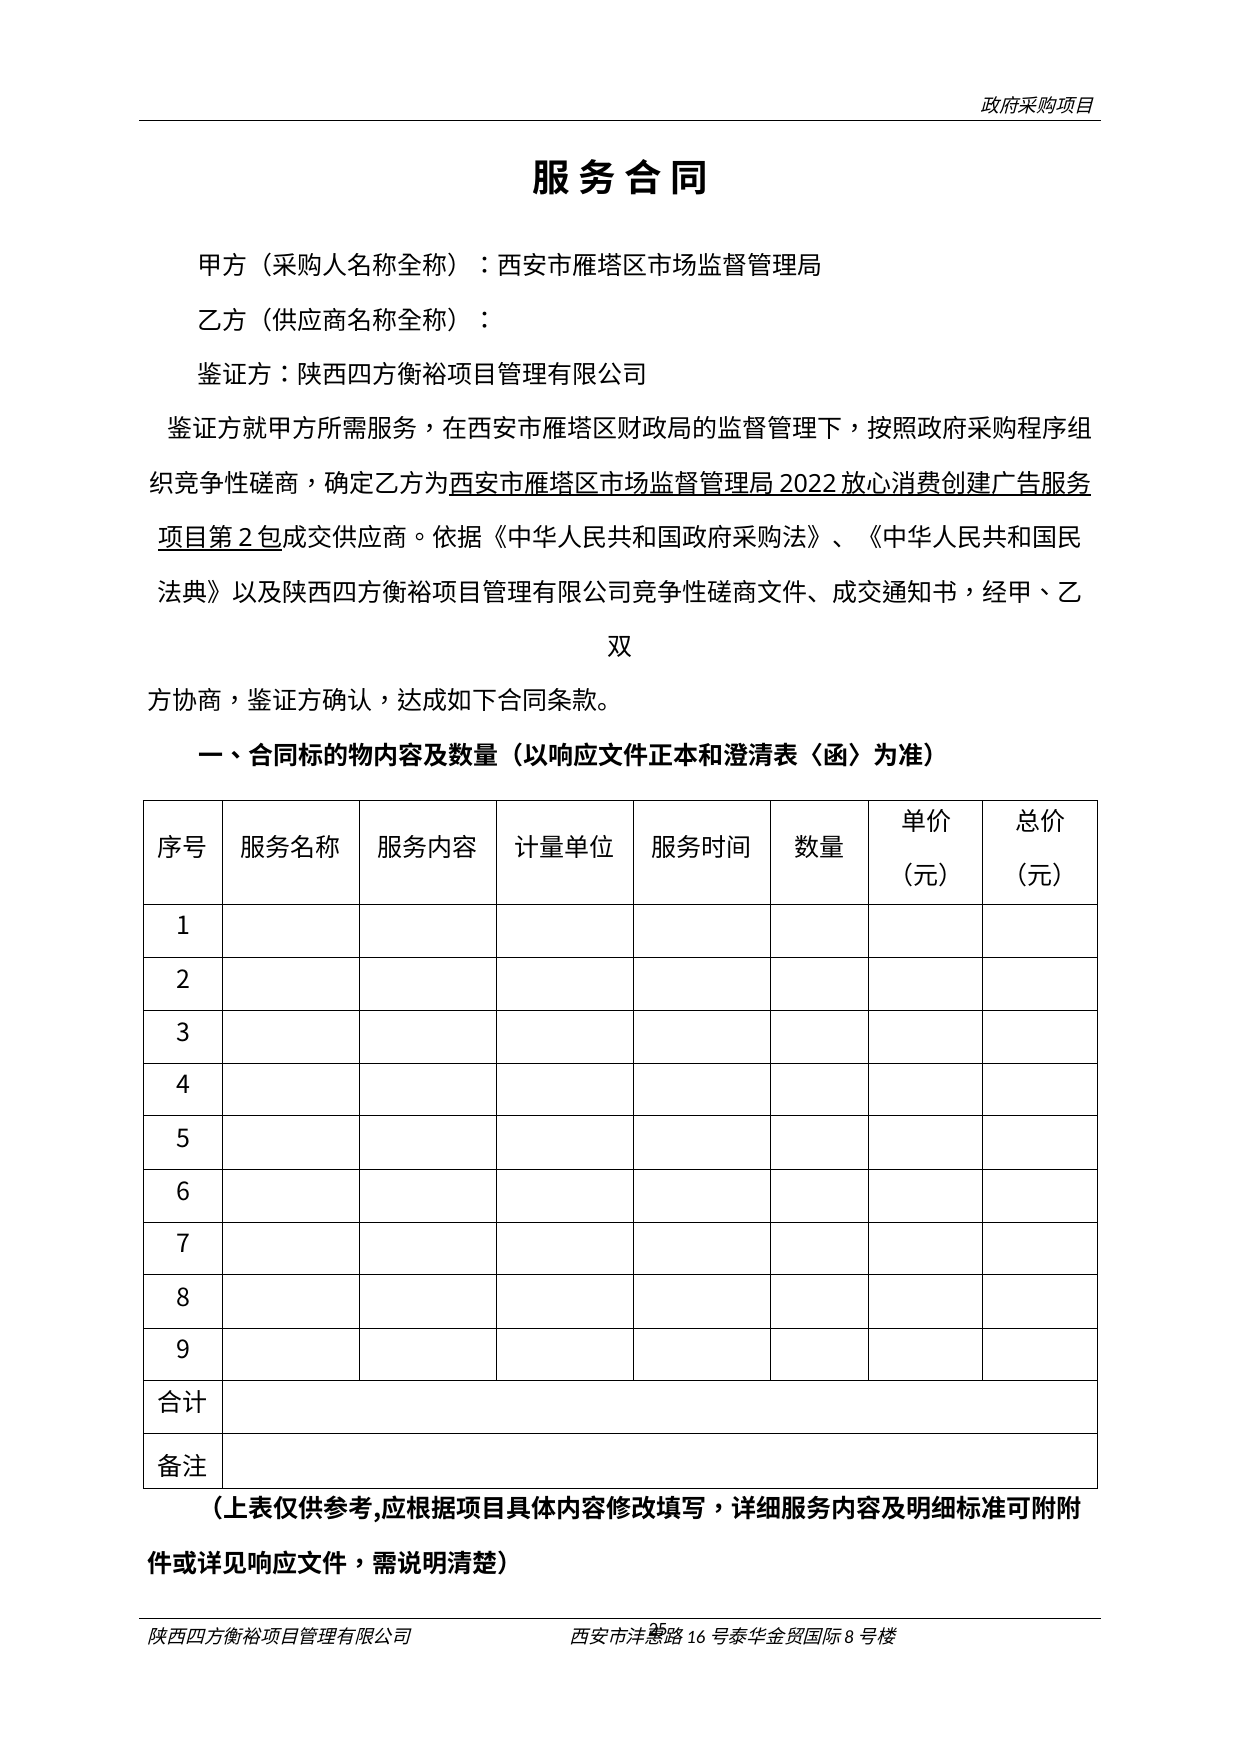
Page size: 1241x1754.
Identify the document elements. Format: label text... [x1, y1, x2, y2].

table_cell [771, 1275, 868, 1328]
table_cell [634, 1275, 770, 1328]
table_cell [497, 1170, 633, 1222]
table_cell 7 [144, 1223, 222, 1274]
table_cell [983, 1275, 1097, 1328]
text 鉴证方：陕西四方衡裕项目管理有限公司 [148, 354, 1092, 391]
table_header 数量 [771, 801, 868, 904]
table_cell [223, 1064, 359, 1115]
table_cell 3 [144, 1011, 222, 1063]
table_cell 5 [144, 1116, 222, 1169]
table_header 服务内容 [360, 801, 496, 904]
table_cell [983, 905, 1097, 957]
table_cell [869, 1170, 982, 1222]
table_cell [634, 1116, 770, 1169]
text 甲方（采购人名称全称）：西安市雁塔区市场监督管理局 [148, 246, 1092, 282]
table_cell [983, 1011, 1097, 1063]
table_cell [223, 1011, 359, 1063]
table_cell [223, 1223, 359, 1274]
table_cell [223, 1381, 1097, 1433]
table_cell [497, 1329, 633, 1380]
table_cell 9 [144, 1329, 222, 1380]
table_cell [869, 1064, 982, 1115]
table_cell [497, 905, 633, 957]
table_cell [223, 1170, 359, 1222]
table_cell [223, 905, 359, 957]
table_cell [360, 1170, 496, 1222]
table_cell [223, 958, 359, 1010]
table_cell 合计 [144, 1381, 222, 1433]
table_cell [223, 1434, 1097, 1488]
table_cell 备注 [144, 1434, 222, 1488]
table_cell [634, 1170, 770, 1222]
table_cell [634, 958, 770, 1010]
table_cell 8 [144, 1275, 222, 1328]
table_cell [869, 1011, 982, 1063]
table_cell [497, 1275, 633, 1328]
table_cell [634, 905, 770, 957]
table_cell [983, 1329, 1097, 1380]
table_cell [223, 1275, 359, 1328]
table_cell 2 [144, 958, 222, 1010]
table_cell [223, 1116, 359, 1169]
table_cell [869, 1116, 982, 1169]
table_cell [634, 1223, 770, 1274]
table_cell [634, 1064, 770, 1115]
table_cell [360, 1064, 496, 1115]
table_cell [360, 1329, 496, 1380]
table_cell 6 [144, 1170, 222, 1222]
table_cell [983, 1170, 1097, 1222]
table_cell [983, 1064, 1097, 1115]
table_cell [869, 905, 982, 957]
table_header 服务名称 [223, 801, 359, 904]
table_cell [360, 1116, 496, 1169]
table_cell [360, 1275, 496, 1328]
table_cell [634, 1329, 770, 1380]
table_header 计量单位 [497, 801, 633, 904]
table_header 服务时间 [634, 801, 770, 904]
table_cell 1 [144, 905, 222, 957]
table_cell [223, 1329, 359, 1380]
table_cell [497, 1223, 633, 1274]
table_cell [869, 1223, 982, 1274]
table_cell [360, 1223, 496, 1274]
table_cell [771, 1170, 868, 1222]
text 乙方（供应商名称全称）： [148, 300, 1092, 336]
table_cell [869, 958, 982, 1010]
table_header 序号 [144, 801, 222, 904]
table_cell [771, 1116, 868, 1169]
table_cell [497, 1011, 633, 1063]
table_cell [869, 1275, 982, 1328]
table_cell 4 [144, 1064, 222, 1115]
text 方协商，鉴证方确认，达成如下合同条款。 [148, 681, 1092, 717]
table_cell [771, 958, 868, 1010]
table_cell [360, 1011, 496, 1063]
table_cell [771, 1329, 868, 1380]
table_cell [360, 958, 496, 1010]
table_cell [771, 1064, 868, 1115]
table_cell [771, 905, 868, 957]
text 一、合同标的物内容及数量（以响应文件正本和澄清表〈函〉为准） [148, 735, 1092, 771]
text 鉴证方就甲方所需服务，在西安市雁塔区财政局的监督管理下，按照政府采购程序组织竞争性磋商，确定乙方为西安市雁塔区市场监督管理局2022放心消费创建广告服务项目第2包成交供应商。依据《中华人民共和国政府采购法》、《中华人民共和国民法典》以及陕西四方衡裕项目管理有限公司竞争性磋商文件、成交通知书，经甲、乙双 [148, 409, 1092, 663]
table_cell [983, 1116, 1097, 1169]
table_cell [360, 905, 496, 957]
table_cell [634, 1011, 770, 1063]
table_header 单价 （元） [869, 801, 982, 904]
text （上表仅供参考,应根据项目具体内容修改填写，详细服务内容及明细标准可附附件或详见响应文件，需说明清楚） [148, 1489, 1092, 1579]
table_header 总价 （元） [983, 801, 1097, 904]
table_cell [497, 1064, 633, 1115]
table_cell [497, 1116, 633, 1169]
text 服 务 合 同 [148, 148, 1092, 202]
table_cell [771, 1011, 868, 1063]
table_cell [983, 1223, 1097, 1274]
table_cell [497, 958, 633, 1010]
table_cell [771, 1223, 868, 1274]
table_cell [983, 958, 1097, 1010]
table_cell [869, 1329, 982, 1380]
